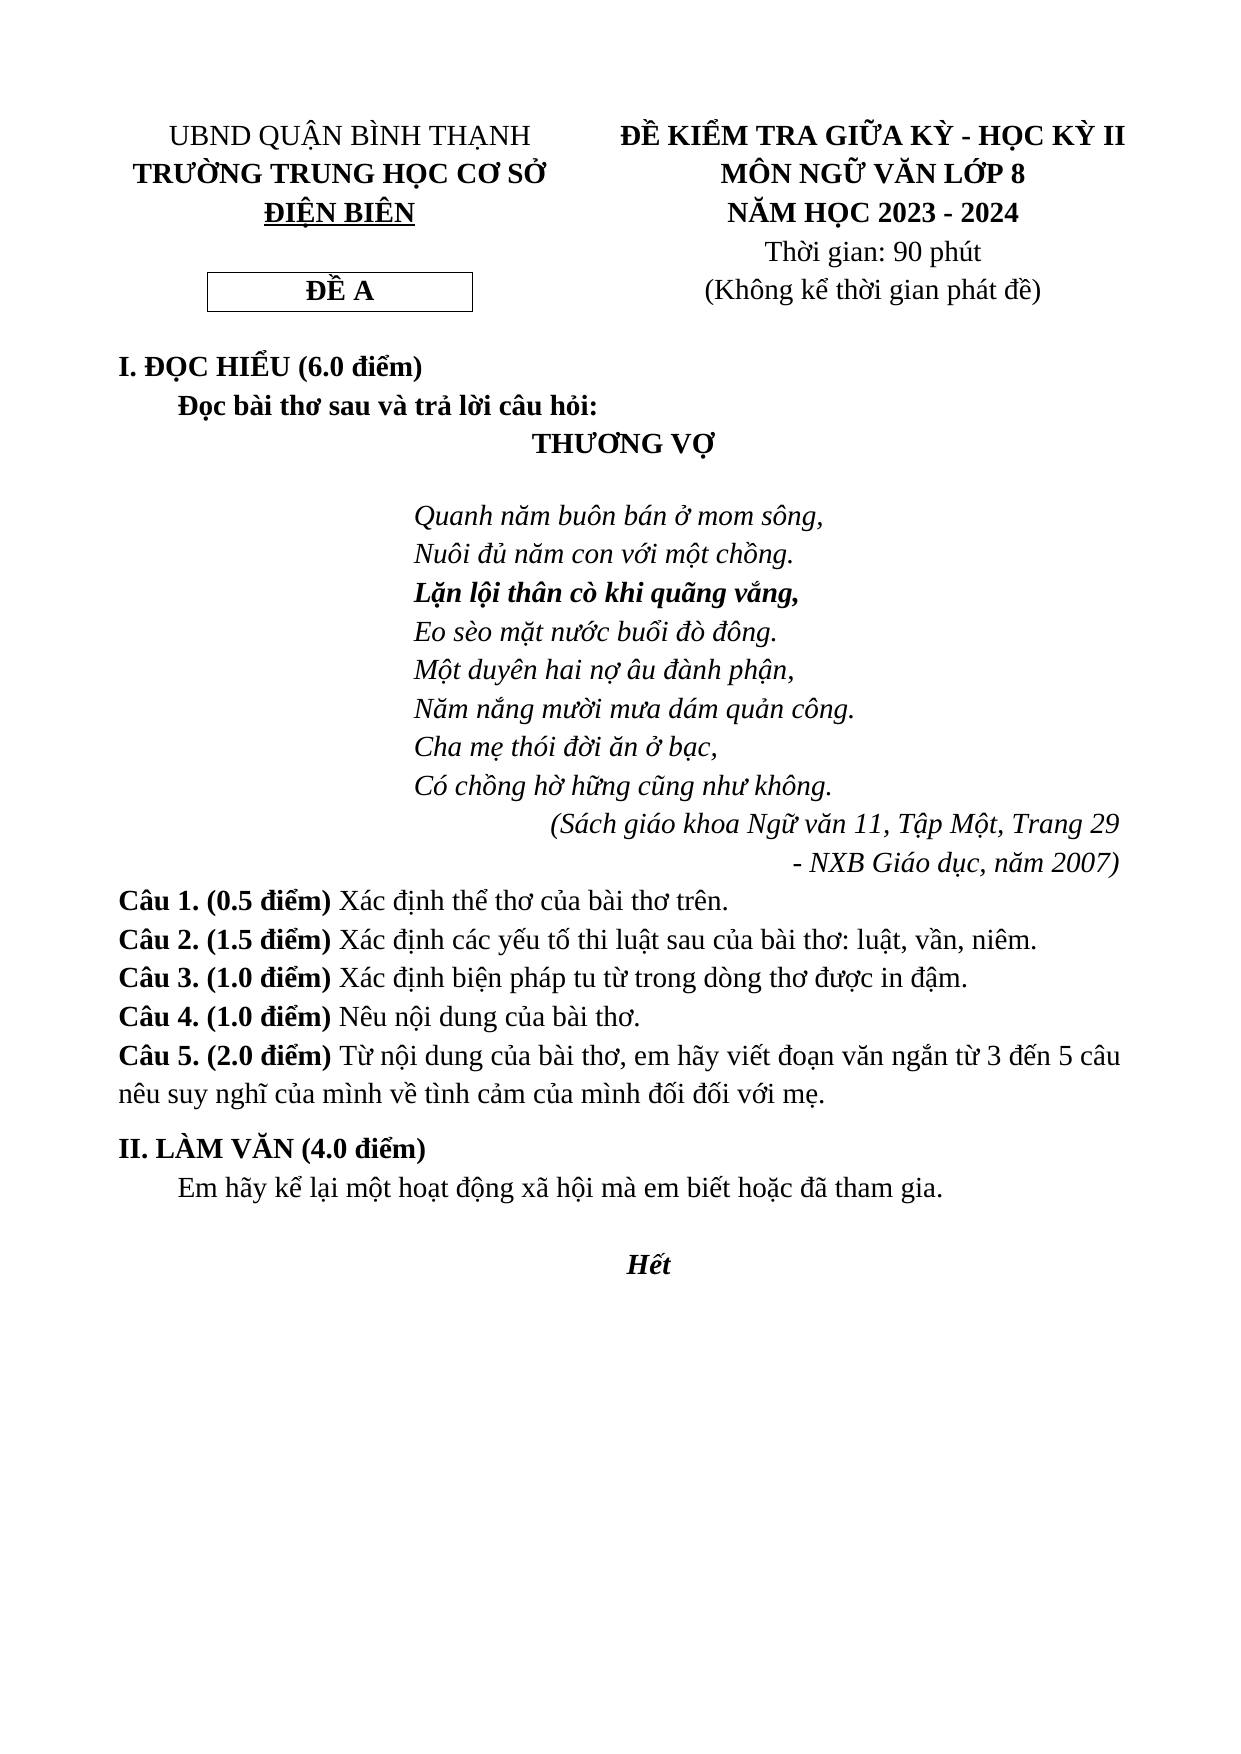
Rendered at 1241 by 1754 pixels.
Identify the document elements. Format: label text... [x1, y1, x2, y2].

text Có chồng hờ hững cũng như không. [268, 768, 1122, 801]
text Đọc bài thơ sau và trả lời câu hỏi: [118, 388, 1093, 421]
text Năm nắng mười mưa dám quản công. [268, 691, 1122, 724]
text II. LÀM VĂN (4.0 điểm) [118, 1131, 1123, 1165]
text Em hãy kể lại một hoạt động xã hội mà em biết hoặc đã tham gia. [118, 1170, 1122, 1203]
text Cha mẹ thói đời ăn ở bạc, [268, 729, 1122, 763]
table_header ĐỀ KIỂM TRA GIỮA KỲ - HỌC KỲ II MÔN NGỮ VĂN LỚP 8 NĂM HỌC 2023 - 2024 Thời gian: 90 phút (Không kể thời gian phát đề) [606, 118, 1140, 349]
text Lặn lội thân cò khi quãng vắng, [268, 575, 1122, 609]
text Quanh năm buôn bán ở mom sông, [118, 498, 1122, 532]
text I. ĐỌC HIỂU (6.0 điểm) [118, 349, 1122, 383]
text - NXB Giáo dục, năm 2007) [118, 845, 1122, 878]
text Câu 1. (0.5 điểm) Xác định thể thơ của bài thơ trên. [118, 883, 1122, 917]
text THƯƠNG VỢ [118, 426, 1122, 460]
text Câu 5. (2.0 điểm) Từ nội dung của bài thơ, em hãy viết đoạn văn ngắn từ 3 đến 5 câu nêu suy nghĩ của mình về tình cảm của mình đối đối với mẹ. [118, 1038, 1122, 1110]
text Một duyên hai nợ âu đành phận, [268, 652, 1122, 686]
table_header UBND QUẬN BÌNH THẠNH TRƯỜNG TRUNG HỌC CƠ SỞ ĐIỆN BIÊN [92, 118, 606, 349]
text Câu 4. (1.0 điểm) Nêu nội dung của bài thơ. [118, 999, 1122, 1033]
text Nuôi đủ năm con với một chồng. [268, 537, 1122, 570]
text Câu 2. (1.5 điểm) Xác định các yếu tố thi luật sau của bài thơ: luật, vần, niêm. [118, 922, 1122, 956]
text Hết [118, 1247, 1122, 1281]
text Eo sèo mặt nước buổi đò đông. [268, 614, 1122, 647]
text (Sách giáo khoa Ngữ văn 11, Tập Một, Trang 29 [118, 806, 1122, 840]
text Câu 3. (1.0 điểm) Xác định biện pháp tu từ trong dòng thơ được in đậm. [118, 961, 1122, 994]
